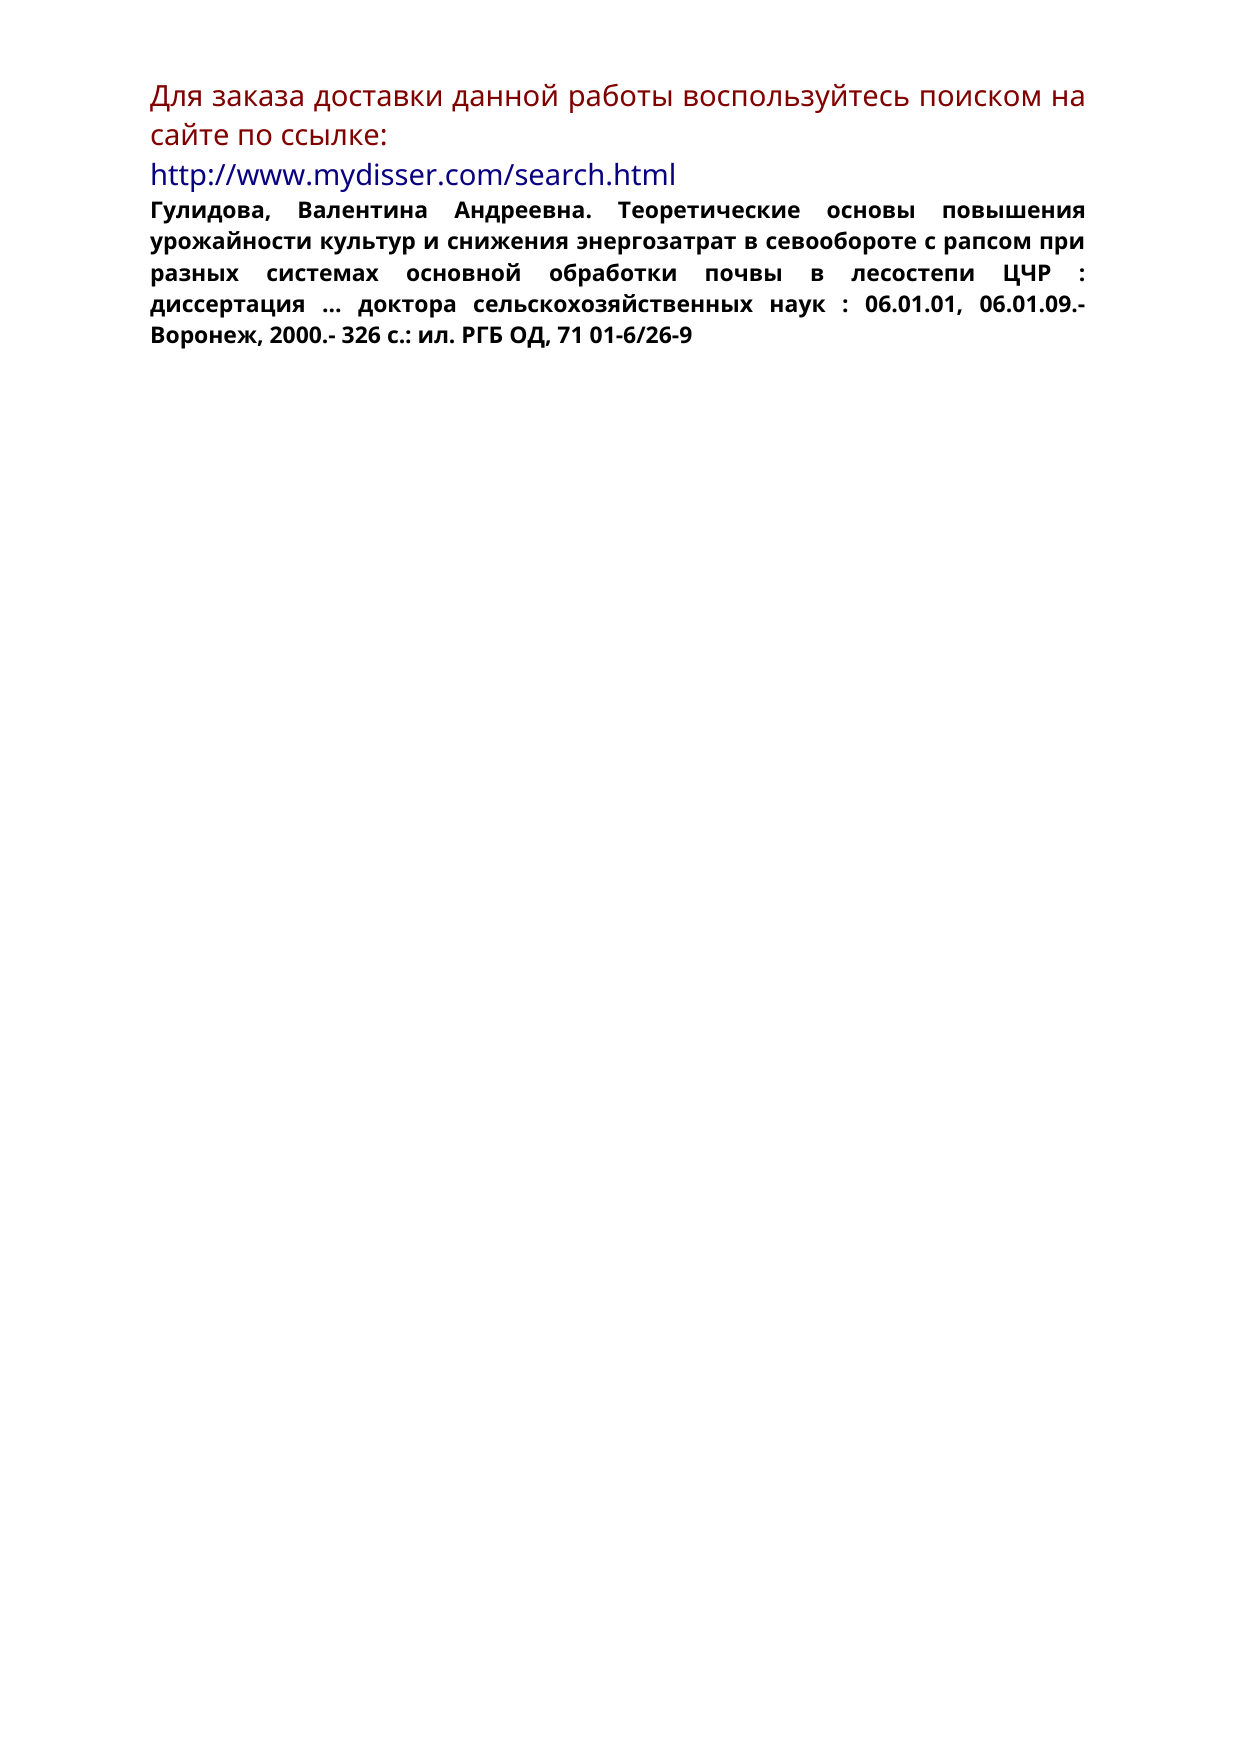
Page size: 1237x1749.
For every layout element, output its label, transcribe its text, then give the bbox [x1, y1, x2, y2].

text Гулидова, Валентина Андреевна. Теоретические основы повышения урожайности культур и снижения энергозатрат в севообороте с рапсом при разных системах основной обработки почвы в лесостепи ЦЧР : диссертация ... доктора сельскохозяйственных наук : 06.01.01, 06.01.09.- Воронеж, 2000.- 326 с.: ил. РГБ ОД, 71 01-6/26-9 [150, 194, 1086, 350]
